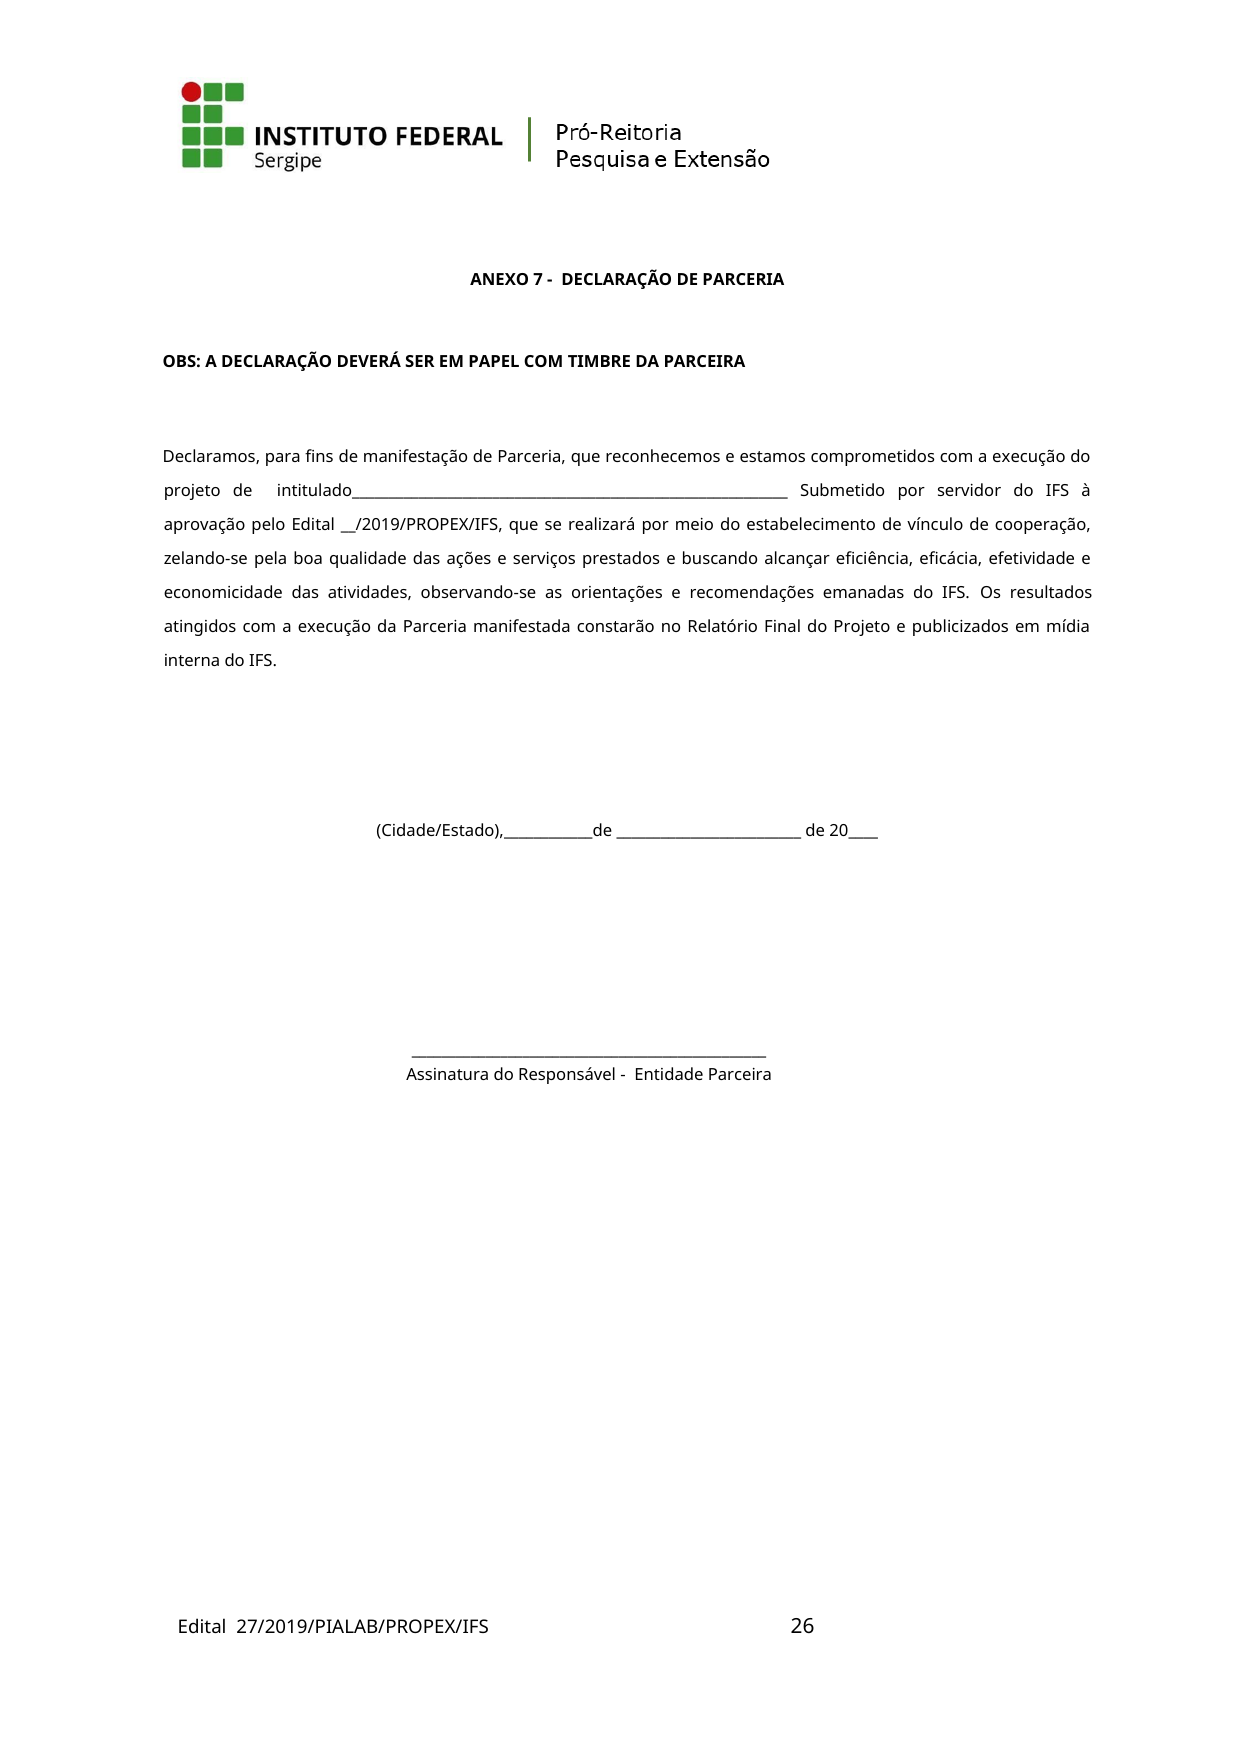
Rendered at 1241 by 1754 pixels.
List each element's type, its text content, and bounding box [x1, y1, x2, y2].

text Declaramos, para fins de manifestação de Parceria, que reconhecemos e estamos comprometidos com a execução do projeto de intitulado___________________________________________________________ Submetido por servidor do IFS à aprovação pelo Edital __/2019/PROPEX/IFS, que se realizará por meio do estabelecimento de vínculo de cooperação, zelando-se pela boa qualidade das ações e serviços prestados e buscando alcançar eficiência, eficácia, efetividade e economicidade das atividades, observando-se as orientações e recomendações emanadas do IFS. Os resultados atingidos com a execução da Parceria manifestada constarão no Relatório Final do Projeto e publicizados em mídia interna do IFS. [162, 444, 1092, 672]
text ANEXO 7 - DECLARAÇÃO DE PARCERIA [162, 267, 1092, 290]
text Assinatura do Responsável - Entidade Parceira [86, 1062, 1092, 1085]
text ________________________________________________ [86, 1037, 1092, 1060]
picture [177, 77, 777, 189]
text (Cidade/Estado),____________de _________________________ de 20____ [162, 819, 1092, 842]
subtitle OBS: A DECLARAÇÃO DEVERÁ SER EM PAPEL COM TIMBRE DA PARCEIRA [162, 349, 1092, 372]
